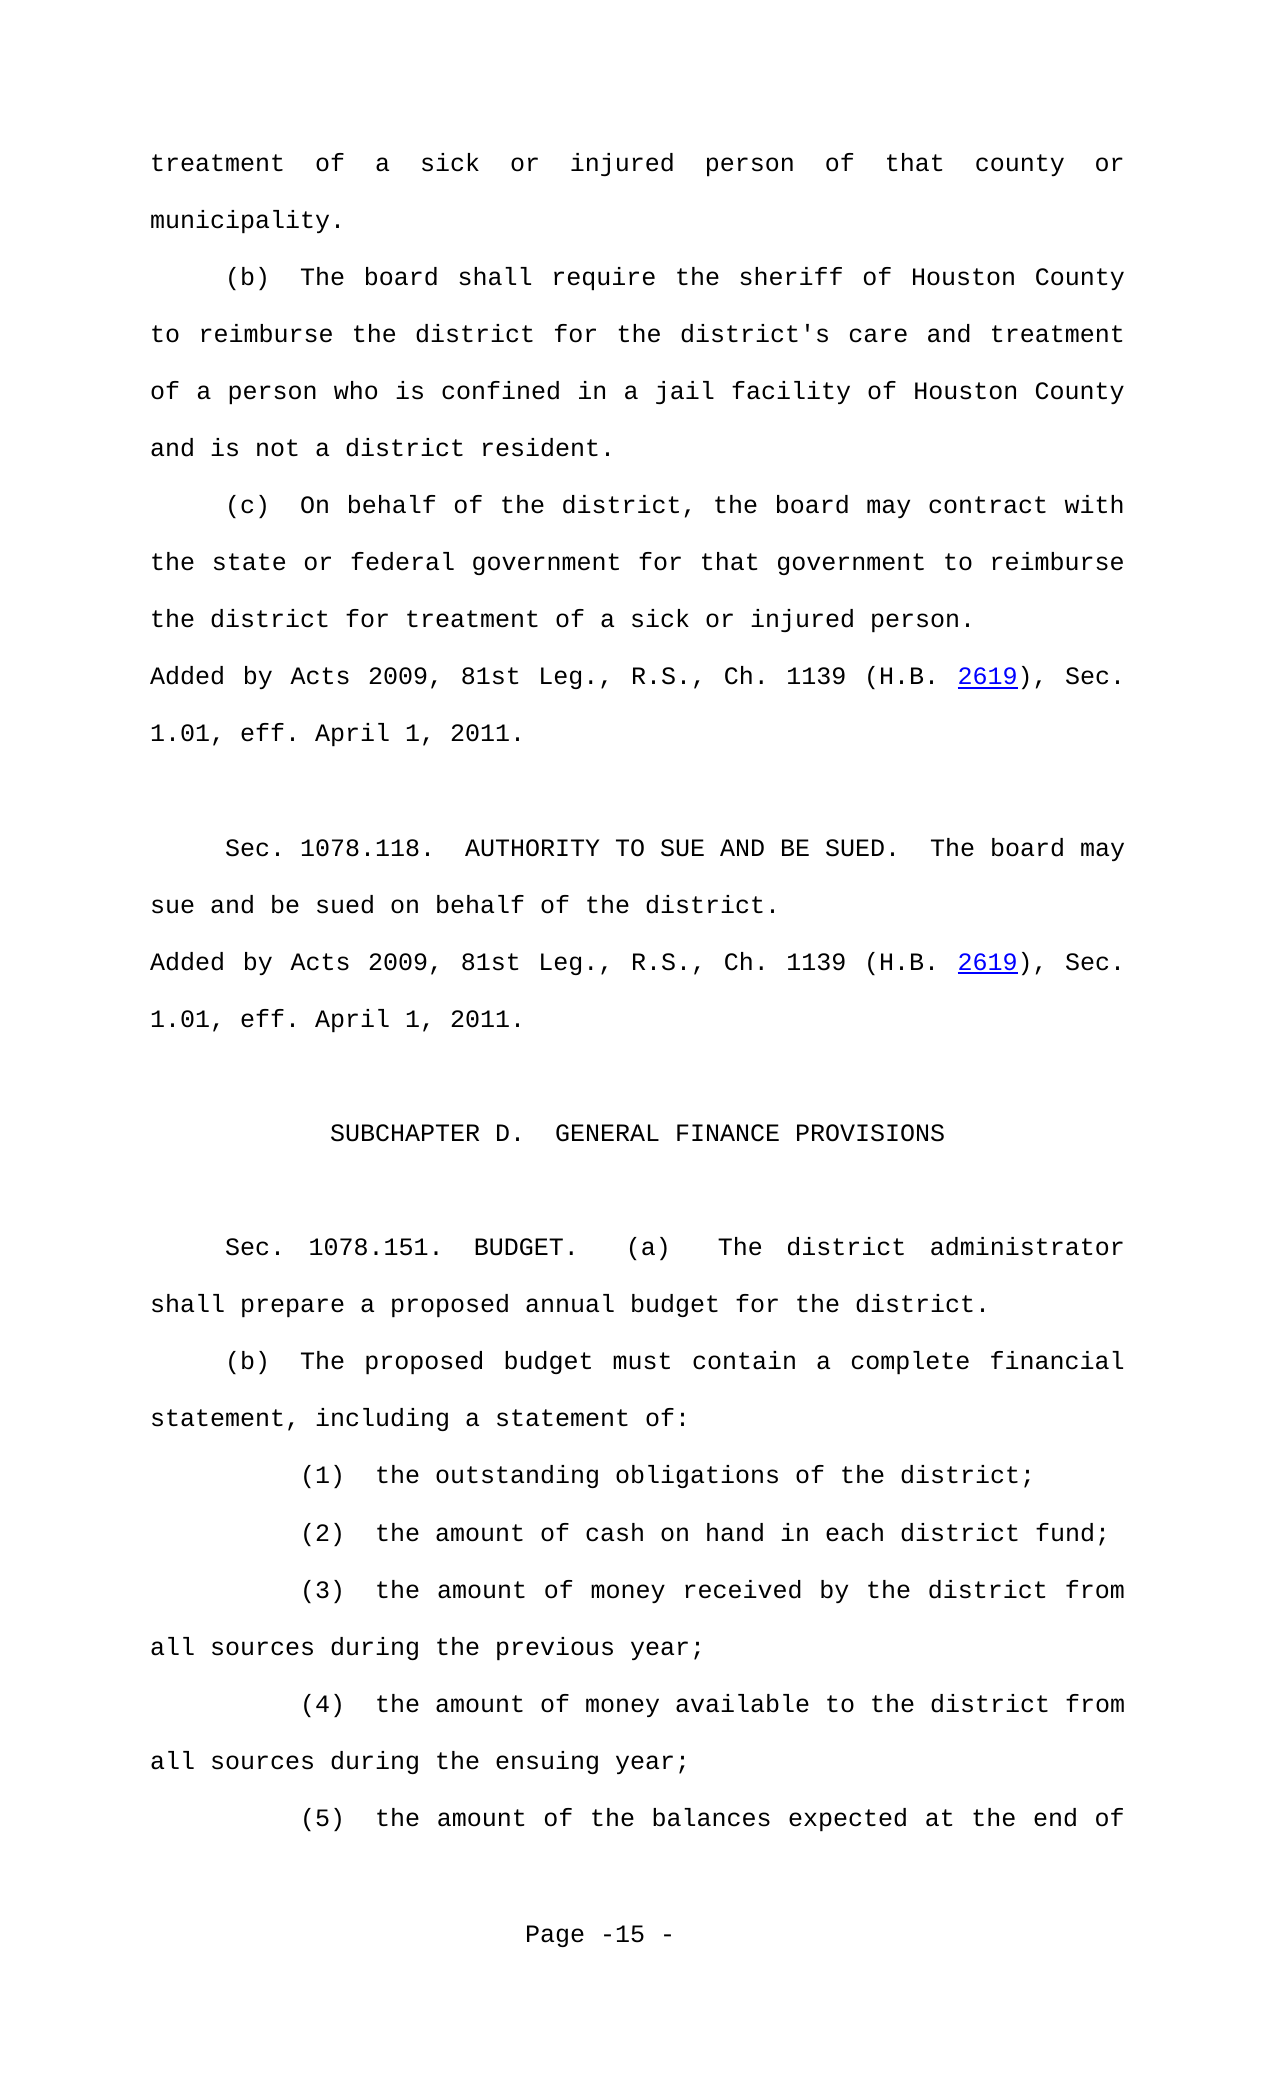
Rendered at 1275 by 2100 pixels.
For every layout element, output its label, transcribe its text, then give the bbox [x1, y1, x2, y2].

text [150, 150, 1125, 236]
text (b) The board shall require the sheriff of Houston County to reimburse the district for the district's care and treatment of a person who is confined in a jail facility of Houston County and is not a district resident. [150, 264, 1125, 464]
text Sec. 1078.118. AUTHORITY TO SUE AND BE SUED. The board may sue and be sued on behalf of the district. [150, 835, 1125, 921]
text SUBCHAPTER D. GENERAL FINANCE PROVISIONS [150, 1120, 1125, 1149]
text (b) The proposed budget must contain a complete financial statement, including a statement of: [150, 1349, 1125, 1434]
text Added by Acts 2009, 81st Leg., R.S., Ch. 1139 (H.B. 2619), Sec. 1.01, eff. April 1, 2011. [150, 664, 1125, 749]
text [150, 1805, 1125, 1834]
text Sec. 1078.151. BUDGET. (a) The district administrator shall prepare a proposed annual budget for the district. [150, 1234, 1125, 1320]
text Added by Acts 2009, 81st Leg., R.S., Ch. 1139 (H.B. 2619), Sec. 1.01, eff. April 1, 2011. [150, 949, 1125, 1035]
text (4) the amount of money available to the district from all sources during the ensuing year; [150, 1691, 1125, 1777]
text (2) the amount of cash on hand in each district fund; [150, 1520, 1125, 1548]
text (1) the outstanding obligations of the district; [150, 1463, 1125, 1491]
text (3) the amount of money received by the district from all sources during the previous year; [150, 1577, 1125, 1663]
text (c) On behalf of the district, the board may contract with the state or federal government for that government to reimburse the district for treatment of a sick or injured person. [150, 492, 1125, 635]
